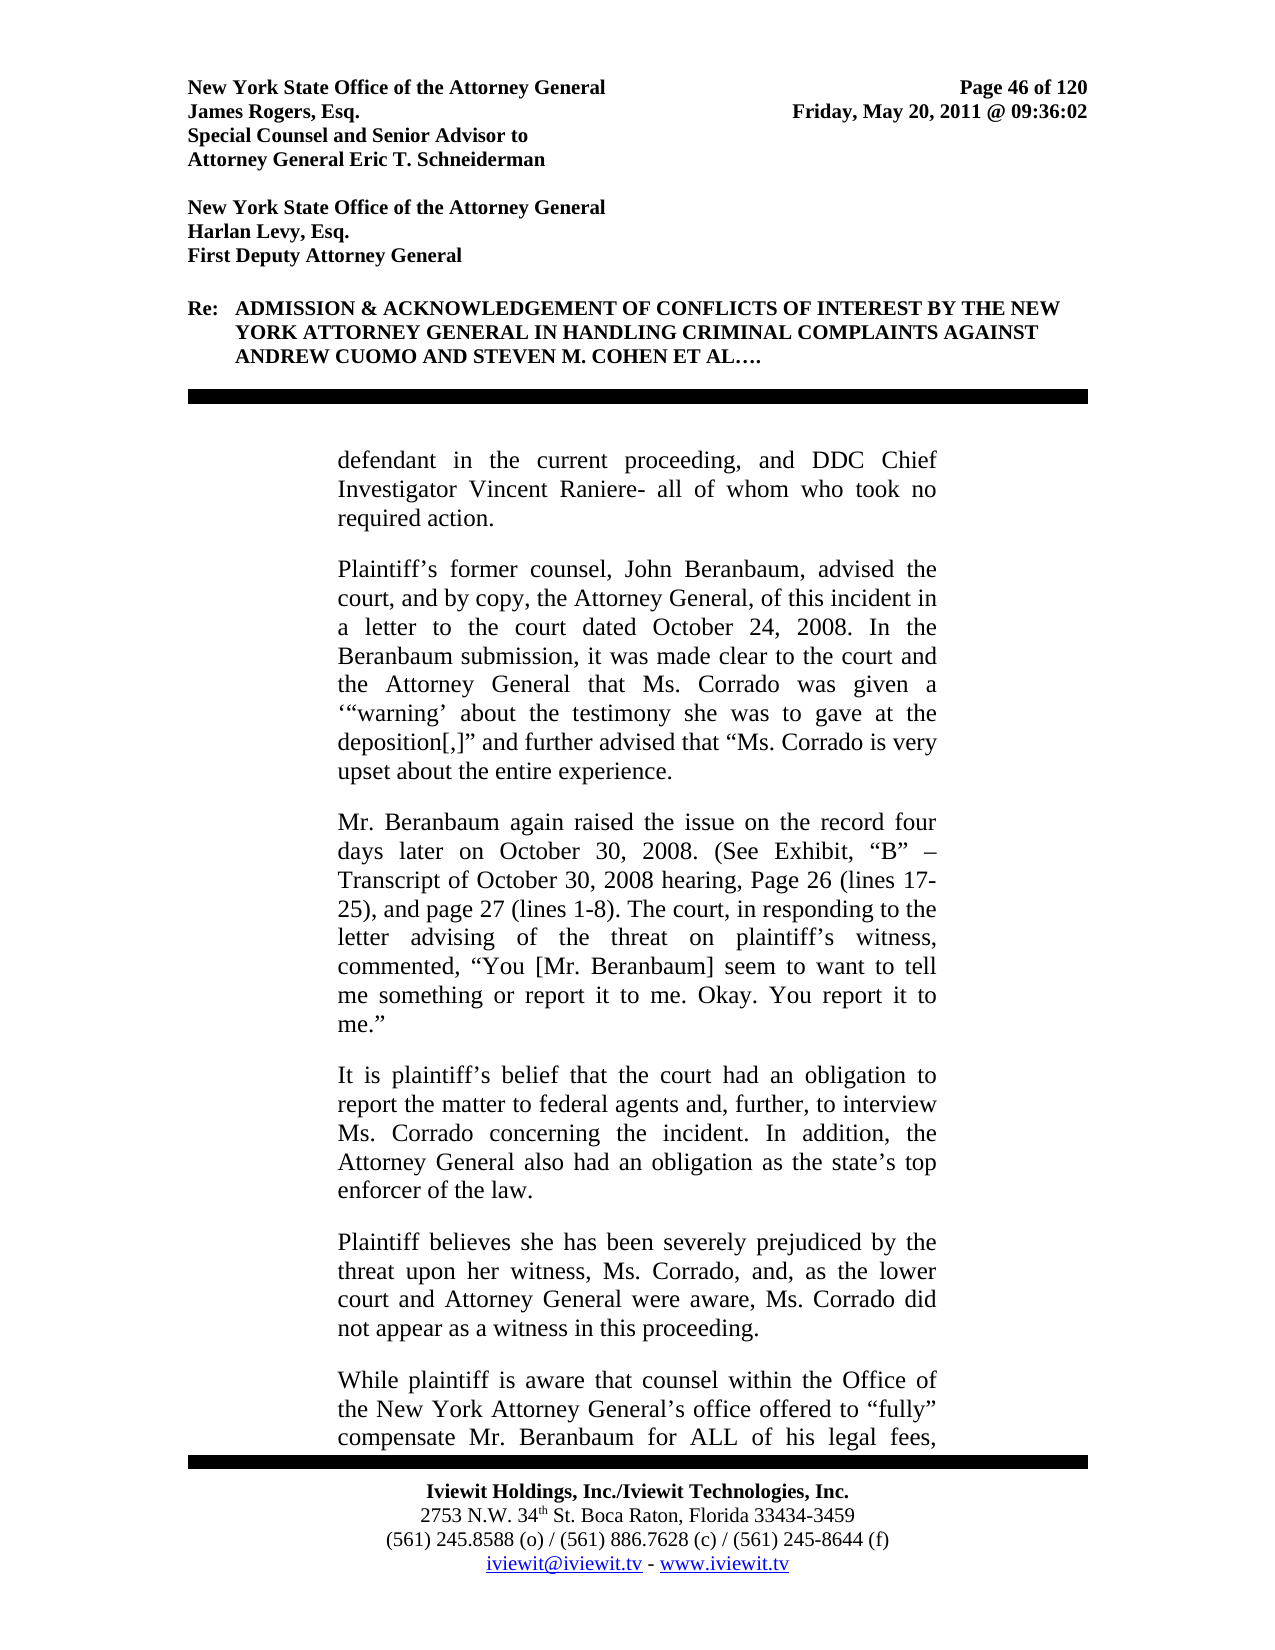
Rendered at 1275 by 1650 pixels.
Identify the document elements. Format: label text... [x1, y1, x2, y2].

text Plaintiff believes she has been severely prejudiced by the threat upon her witness, Ms. Corrado, and, as the lower court and Attorney General were aware, Ms. Corrado did not appear as a witness in this proceeding. [337, 1227, 937, 1342]
text Mr. Beranbaum again raised the issue on the record four days later on October 30, 2008. (See Exhibit, “B” – Transcript of October 30, 2008 hearing, Page 26 (lines 17-25), and page 27 (lines 1-8). The court, in responding to the letter advising of the threat on plaintiff’s witness, commented, “You [Mr. Beranbaum] seem to want to tell me something or report it to me. Okay. You report it to me.” [337, 807, 937, 1037]
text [337, 1365, 937, 1451]
text It is plaintiff’s belief that the court had an obligation to report the matter to federal agents and, further, to interview Ms. Corrado concerning the incident. In addition, the Attorney General also had an obligation as the state’s top enforcer of the law. [337, 1060, 937, 1204]
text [337, 445, 937, 532]
text Plaintiff’s former counsel, John Beranbaum, advised the court, and by copy, the Attorney General, of this incident in a letter to the court dated October 24, 2008. In the Beranbaum submission, it was made clear to the court and the Attorney General that Ms. Corrado was given a ‘“warning’ about the testimony she was to gave at the deposition[,]” and further advised that “Ms. Corrado is very upset about the entire experience. [337, 554, 937, 784]
